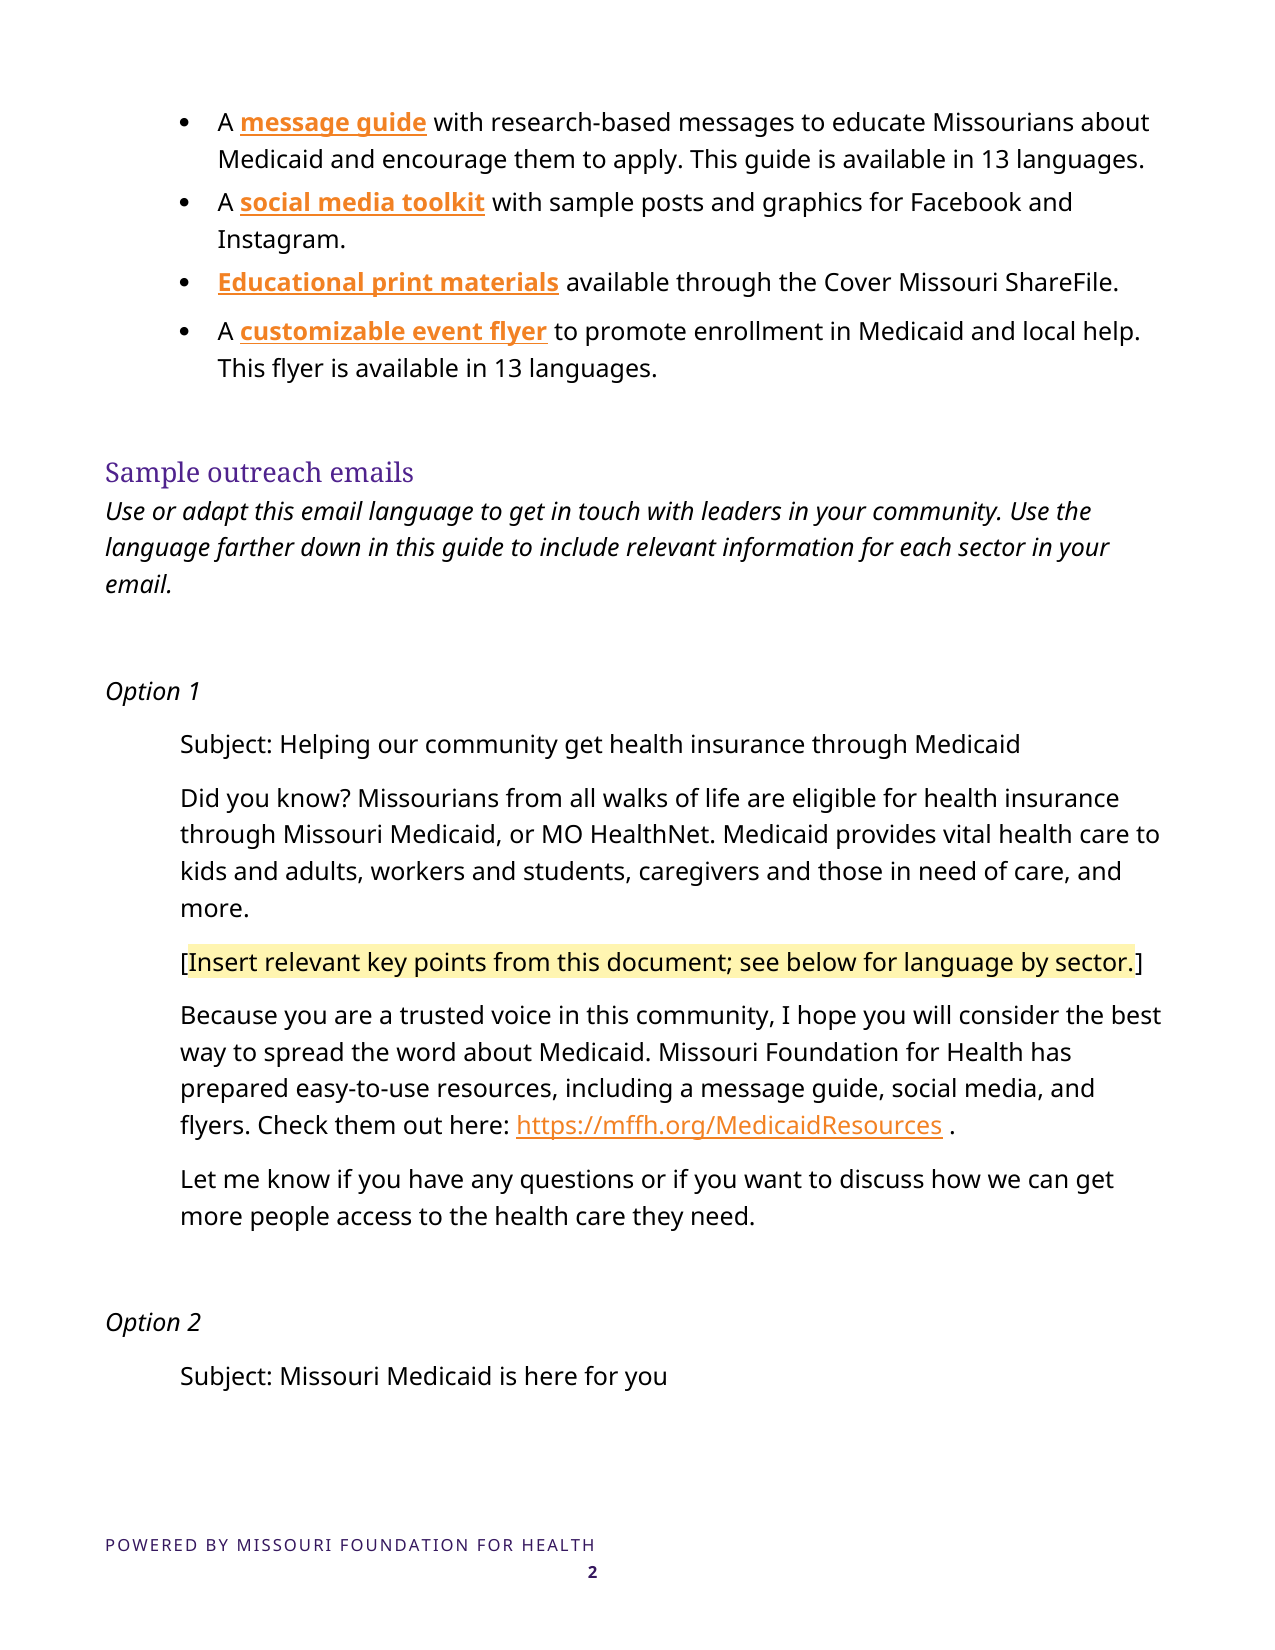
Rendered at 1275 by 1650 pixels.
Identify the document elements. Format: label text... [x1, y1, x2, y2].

text Use or adapt this email language to get in touch with leaders in your community. Use the language farther down in this guide to include relevant information for each sector in your email. [105, 493, 1170, 601]
text Did you know? Missourians from all walks of life are eligible for health insurance through Missouri Medicaid, or MO HealthNet. Medicaid provides vital health care to kids and adults, workers and students, caregivers and those in need of care, and more. [180, 780, 1170, 925]
text Option 1 [105, 673, 1170, 708]
text Let me know if you have any questions or if you want to discuss how we can get more people access to the health care they need. [180, 1161, 1170, 1232]
list Educational print materials available through the Cover Missouri ShareFile. [180, 264, 1170, 299]
list A message guide with research-based messages to educate Missourians about Medicaid and encourage them to apply. This guide is available in 13 languages. [180, 105, 1170, 176]
text Subject: Missouri Medicaid is here for you [105, 1358, 1170, 1392]
text Subject: Helping our community get health insurance through Medicaid [180, 727, 1170, 761]
text Because you are a trusted voice in this community, I hope you will consider the best way to spread the word about Medicaid. Missouri Foundation for Health has prepared easy-to-use resources, including a message guide, social media, and flyers. Check them out here: https://mffh.org/MedicaidResources . [180, 998, 1170, 1142]
subtitle Sample outreach emails [105, 453, 1170, 490]
list A social media toolkit with sample posts and graphics for Facebook and Instagram. [180, 185, 1170, 256]
list A customizable event flyer to promote enrollment in Medicaid and local help. This flyer is available in 13 languages. [180, 314, 1170, 385]
text Option 2 [105, 1305, 1170, 1339]
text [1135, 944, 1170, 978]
